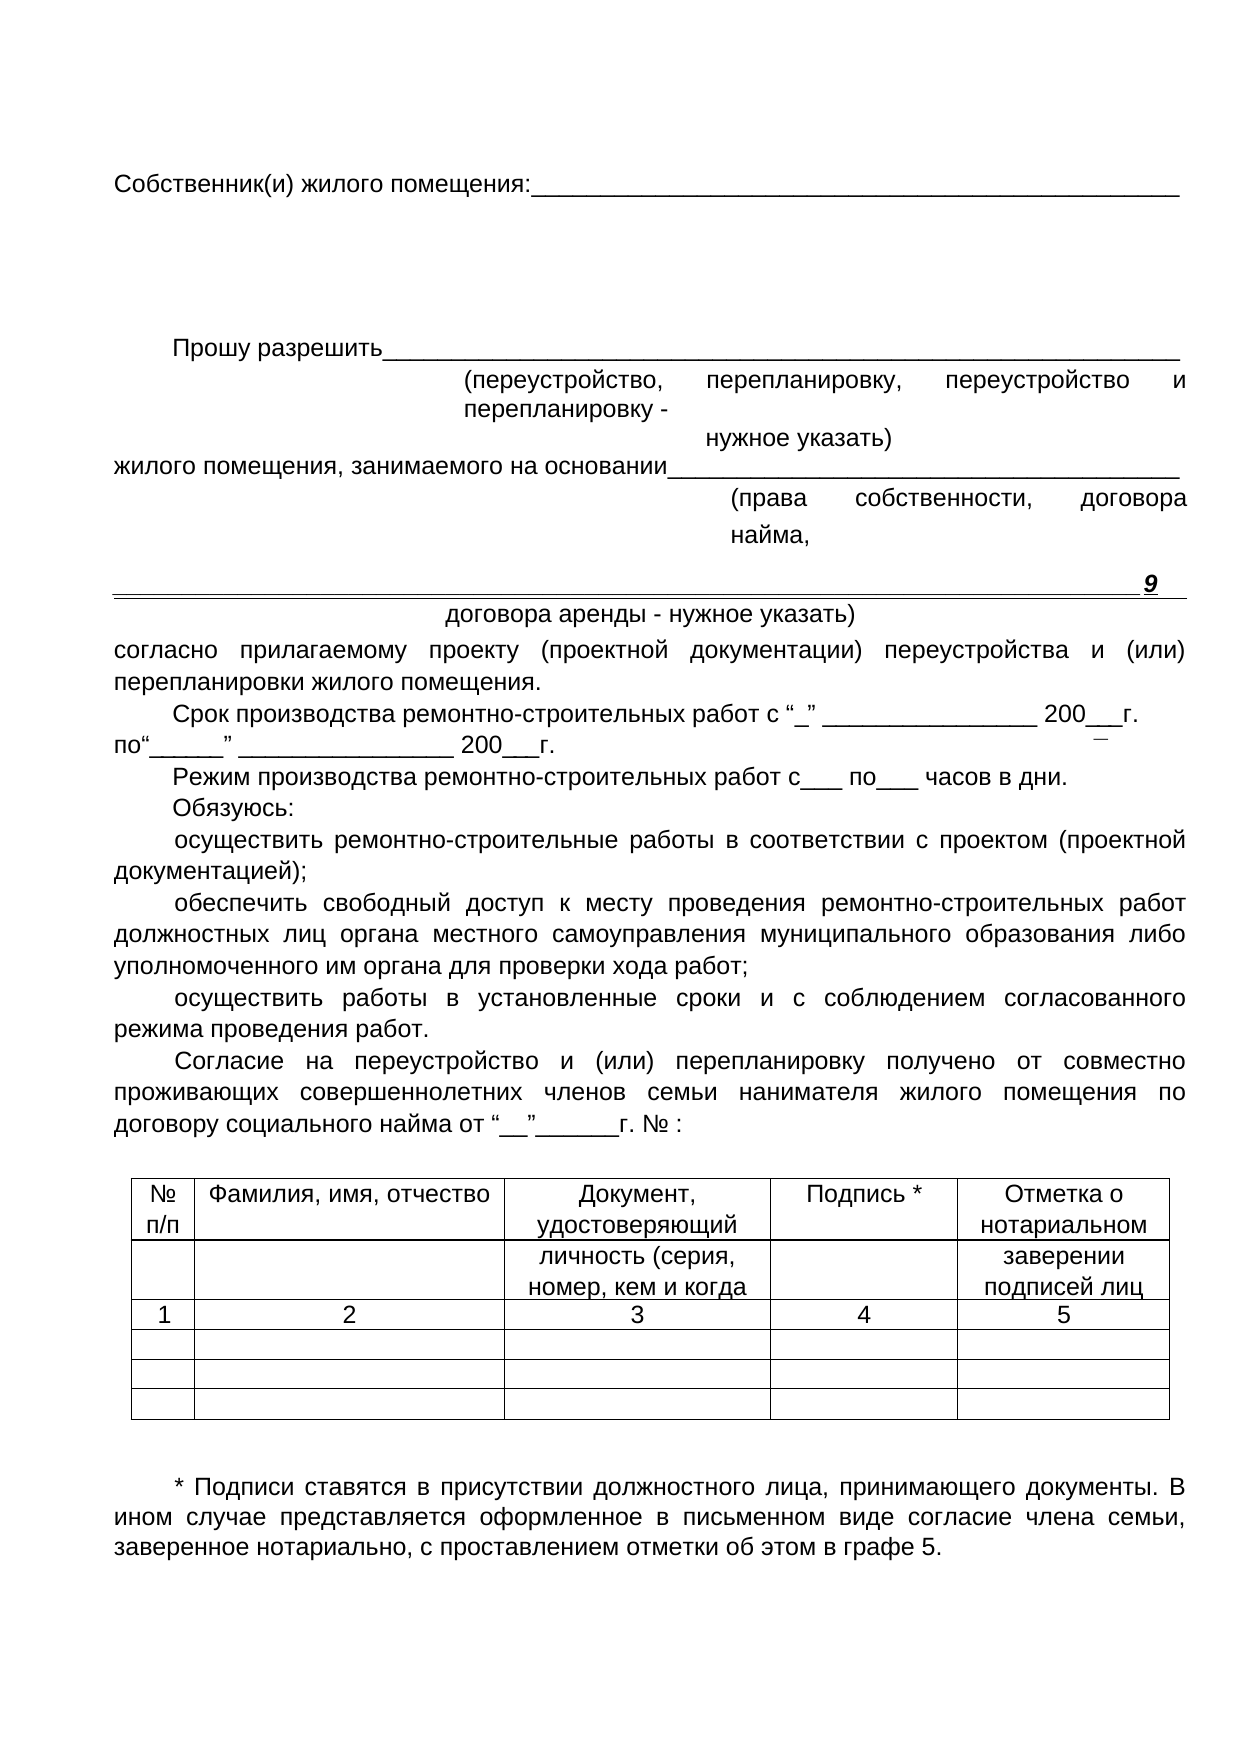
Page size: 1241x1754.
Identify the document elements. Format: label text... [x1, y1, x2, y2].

text по“ ” 200 г. — [114, 730, 1187, 759]
table_header № п/п [132, 1179, 194, 1238]
table_header Подпись * [771, 1179, 957, 1238]
table_cell [195, 1330, 504, 1358]
text Обязуюсь: [114, 793, 1187, 822]
table_header Фамилия, имя, отчество [195, 1179, 504, 1238]
text жилого помещения, занимаемого на основании [114, 451, 1187, 480]
text обеспечить свободный доступ к месту проведения ремонтно-строительных работ должностных лиц органа местного самоуправления муниципального образования либо уполномоченного им органа для проверки хода работ; [114, 888, 1187, 980]
table_cell [132, 1360, 194, 1388]
table_cell 4 [771, 1300, 957, 1328]
table_cell [505, 1389, 770, 1419]
table_cell 5 [958, 1300, 1169, 1328]
text нужное указать) [705, 422, 1187, 451]
table_header [771, 1241, 957, 1298]
text Срок производства ремонтно-строительных работ с “ ” 200 г. [114, 698, 1187, 727]
table_cell [132, 1330, 194, 1358]
table_cell 2 [195, 1300, 504, 1328]
table_header личность (серия, номер, кем и когда выдан) [505, 1241, 770, 1298]
table_cell [771, 1389, 957, 1419]
table_header [195, 1241, 504, 1298]
table_cell [771, 1330, 957, 1358]
text Собственник(и) жилого помещения: [114, 169, 1187, 198]
table_header заверении подписей лиц [958, 1241, 1169, 1298]
table_cell 3 [505, 1300, 770, 1328]
table_cell [958, 1389, 1169, 1419]
table_cell [195, 1389, 504, 1419]
text согласно прилагаемому проекту (проектной документации) переустройства и (или) перепланировки жилого помещения. [114, 635, 1187, 696]
text Прошу разрешить [114, 333, 1187, 362]
table_header Отметка о нотариальном [958, 1179, 1169, 1238]
text осуществить ремонтно-строительные работы в соответствии с проектом (проектной документацией); [114, 825, 1187, 885]
table_cell [195, 1360, 504, 1388]
text (права собственности, договора найма, [730, 483, 1187, 548]
text (переустройство, перепланировку, переустройство и перепланировку - [464, 365, 1187, 422]
text осуществить работы в установленные сроки и с соблюдением согласованного режима проведения работ. [114, 983, 1187, 1043]
text 9 [114, 569, 1187, 598]
table_cell [505, 1360, 770, 1388]
text * Подписи ставятся в присутствии должностного лица, принимающего документы. В ином случае представляется оформленное в письменном виде согласие члена семьи, заверенное нотариально, с проставлением отметки об этом в графе 5. [114, 1472, 1187, 1561]
table_cell [132, 1389, 194, 1419]
text договора аренды - нужное указать) [114, 599, 1187, 627]
table_cell [958, 1360, 1169, 1388]
text Режим производства ремонтно-строительных работ с___ по___ часов в дни. [114, 762, 1187, 790]
text Согласие на переустройство и (или) перепланировку получено от совместно проживающих совершеннолетних членов семьи нанимателя жилого помещения по договору социального найма от “__”______г. № : [114, 1046, 1187, 1138]
table_header [132, 1241, 194, 1298]
table_cell [958, 1330, 1169, 1358]
table_cell [771, 1360, 957, 1388]
table_cell 1 [132, 1300, 194, 1328]
table_header Документ, удостоверяющий [505, 1179, 770, 1238]
table_cell [505, 1330, 770, 1358]
